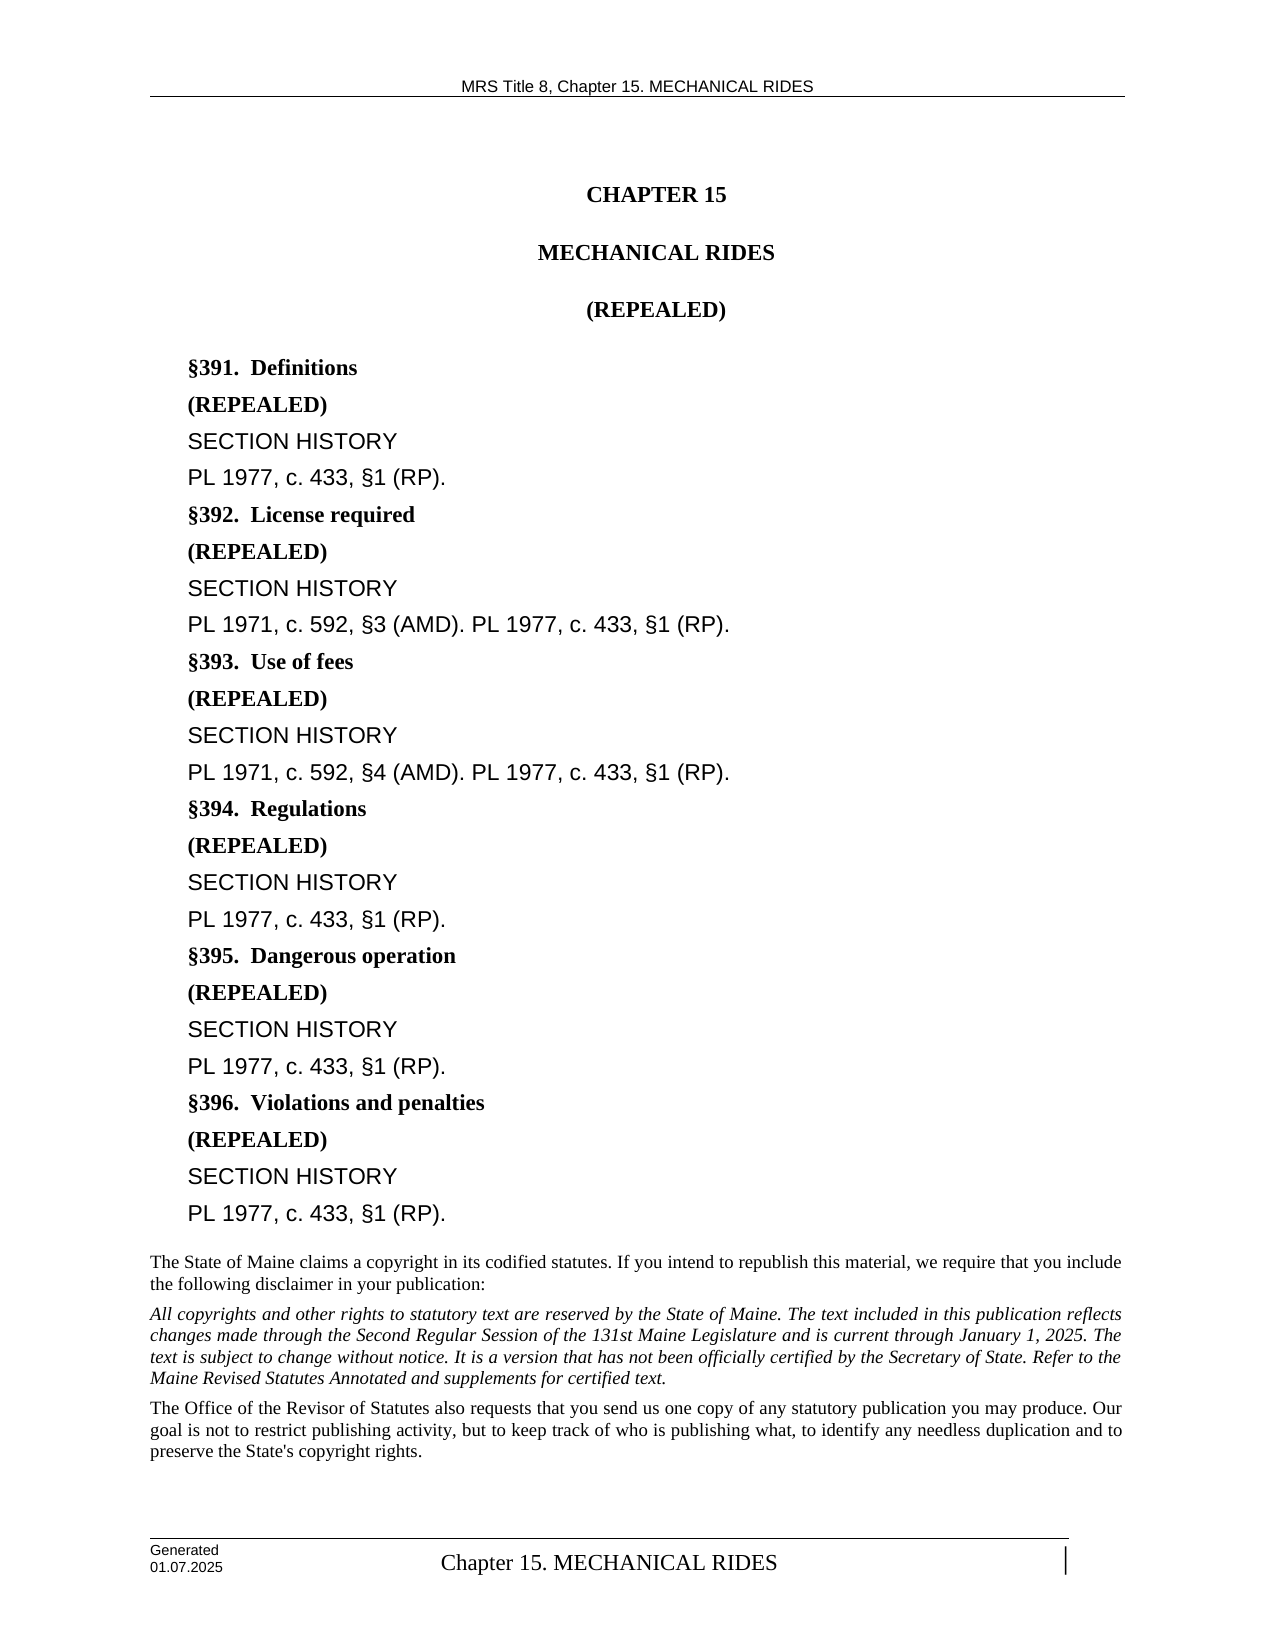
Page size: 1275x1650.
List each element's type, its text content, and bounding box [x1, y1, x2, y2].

text (REPEALED) [187, 832, 1125, 858]
text SECTION HISTORY [187, 575, 1125, 601]
text SECTION HISTORY [187, 869, 1125, 895]
text CHAPTER 15 [187, 181, 1125, 208]
text (REPEALED) [187, 685, 1125, 711]
text PL 1977, c. 433, §1 (RP). [187, 464, 1125, 491]
text SECTION HISTORY [187, 1016, 1125, 1042]
text PL 1977, c. 433, §1 (RP). [187, 1200, 1125, 1226]
text PL 1971, c. 592, §3 (AMD). PL 1977, c. 433, §1 (RP). [187, 611, 1125, 638]
text (REPEALED) [187, 979, 1125, 1006]
text All copyrights and other rights to statutory text are reserved by the State of Maine. The text included in this publication reflects changes made through the Second Regular Session of the 131st Maine Legislature and is current through January 1, 2025 . The text is subject to change without notice. It is a version that has not been officially certified by the Secretary of State. Refer to the Maine Revised Statutes Annotated and supplements for certified text. [150, 1303, 1125, 1389]
text §394. Regulations [187, 795, 1125, 822]
text PL 1971, c. 592, §4 (AMD). PL 1977, c. 433, §1 (RP). [187, 758, 1125, 785]
text SECTION HISTORY [187, 428, 1125, 454]
text §395. Dangerous operation [187, 942, 1125, 969]
text PL 1977, c. 433, §1 (RP). [187, 906, 1125, 932]
text (REPEALED) [187, 1126, 1125, 1153]
text MECHANICAL RIDES [187, 239, 1125, 265]
text SECTION HISTORY [187, 722, 1125, 748]
text §391. Definitions [187, 354, 1125, 380]
text The Office of the Revisor of Statutes also requests that you send us one copy of any statutory publication you may produce. Our goal is not to restrict publishing activity, but to keep track of who is publishing what, to identify any needless duplication and to preserve the State's copyright rights. [150, 1397, 1125, 1462]
text §392. License required [187, 501, 1125, 527]
text SECTION HISTORY [187, 1163, 1125, 1189]
text §396. Violations and penalties [187, 1089, 1125, 1116]
text §393. Use of fees [187, 648, 1125, 674]
text The State of Maine claims a copyright in its codified statutes. If you intend to republish this material, we require that you include the following disclaimer in your publication: [150, 1251, 1125, 1294]
text (REPEALED) [187, 538, 1125, 564]
text (REPEALED) [187, 296, 1125, 323]
text (REPEALED) [187, 391, 1125, 417]
text PL 1977, c. 433, §1 (RP). [187, 1053, 1125, 1079]
